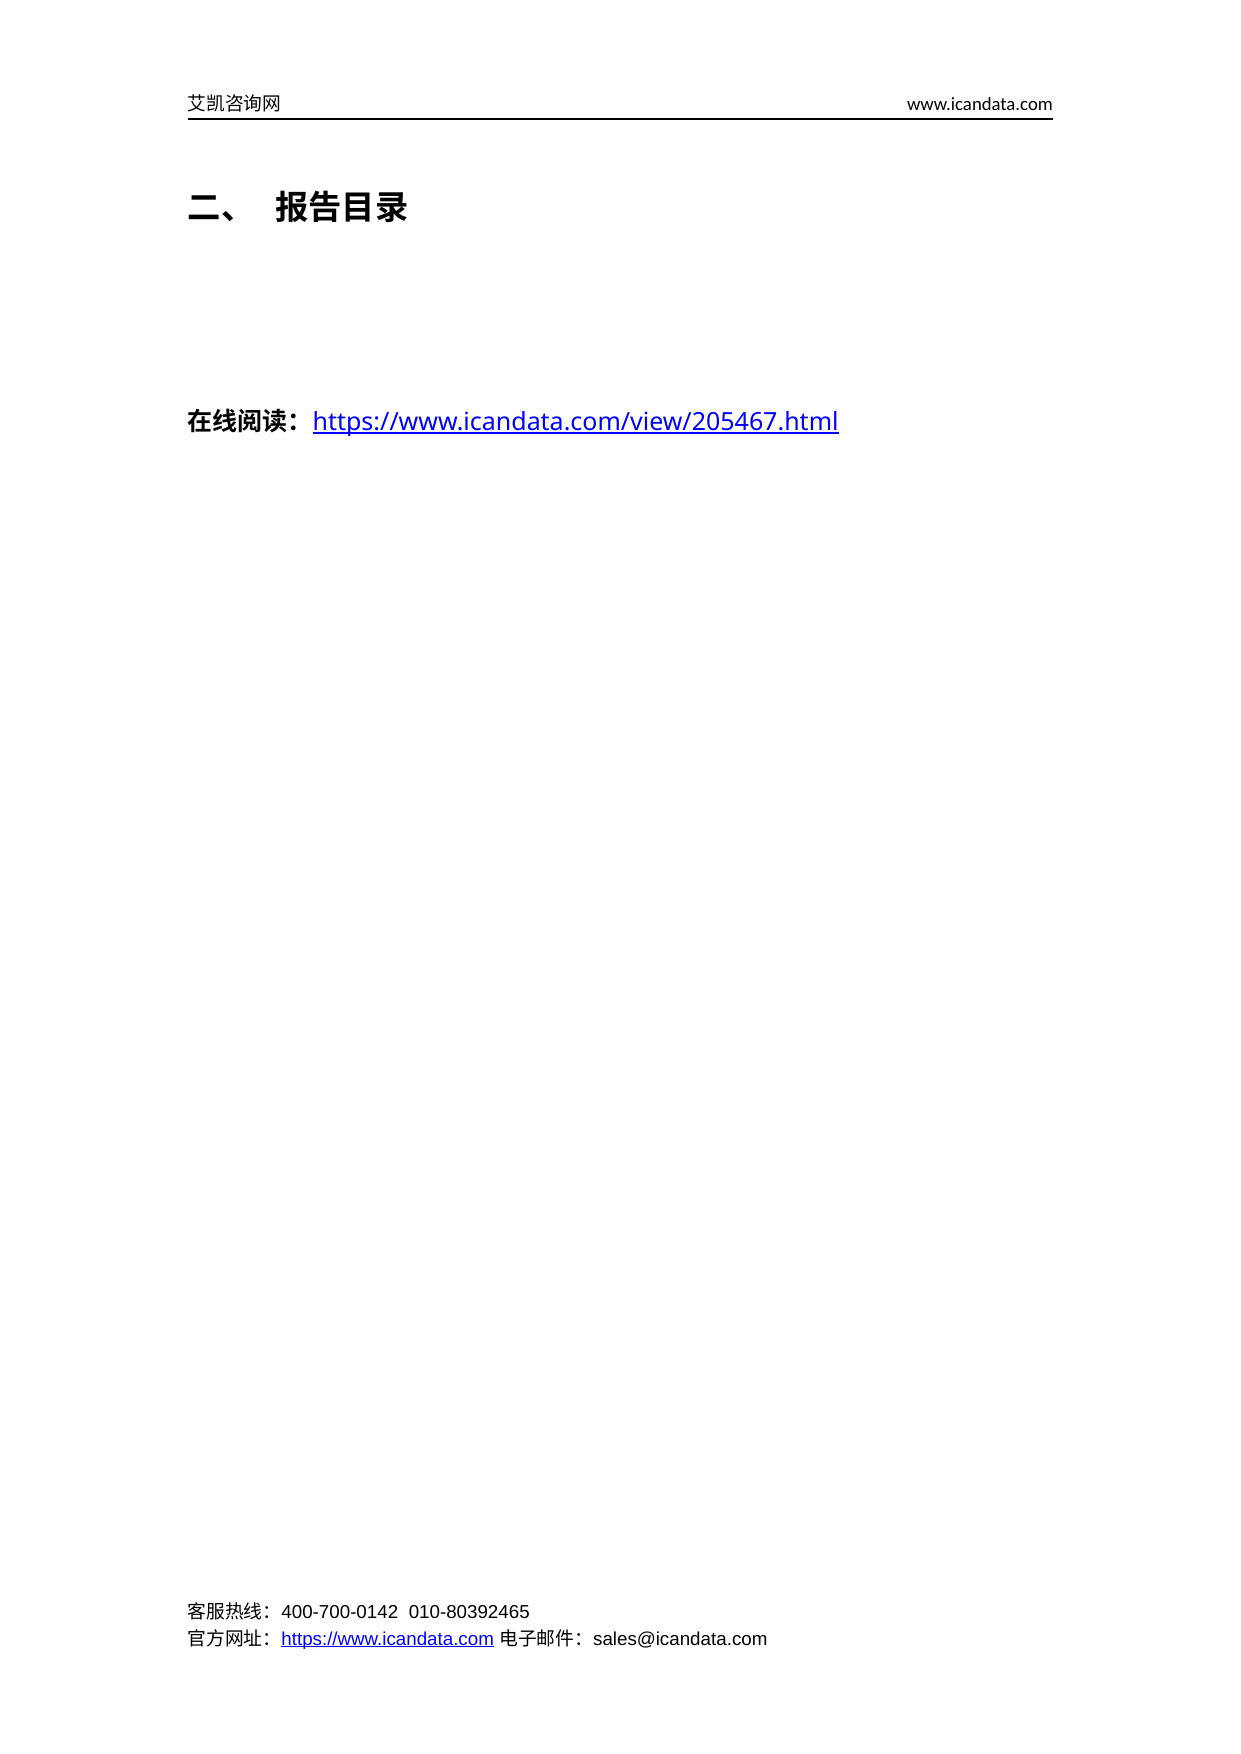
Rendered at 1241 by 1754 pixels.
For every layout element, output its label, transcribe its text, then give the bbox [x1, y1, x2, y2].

subtitle 报告目录 [187, 172, 1053, 237]
text 在线阅读：https://www.icandata.com/view/205467.html [187, 387, 1053, 452]
